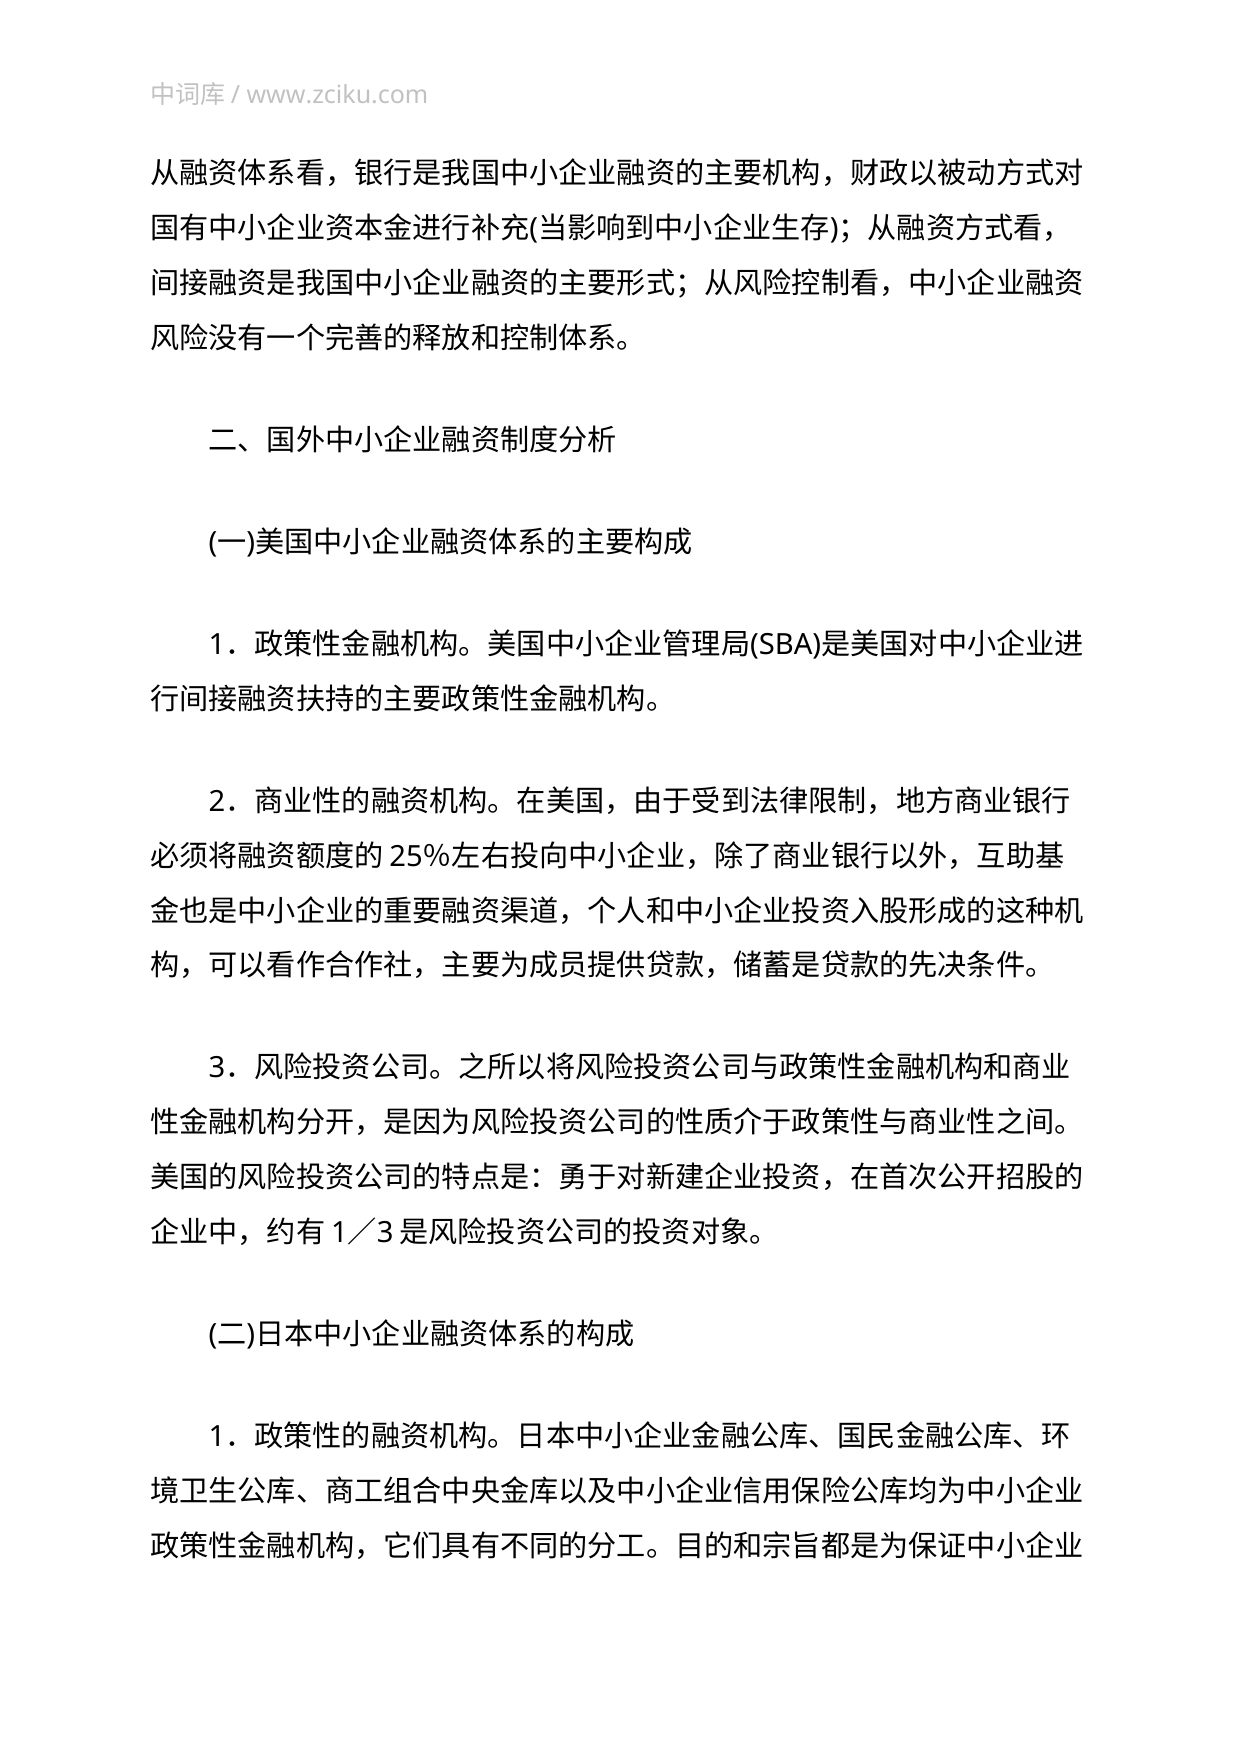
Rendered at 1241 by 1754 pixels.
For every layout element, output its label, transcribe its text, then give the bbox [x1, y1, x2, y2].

text (二)日本中小企业融资体系的构成 [150, 1311, 1090, 1353]
text 二、国外中小企业融资制度分析 [150, 417, 1090, 459]
text (一)美国中小企业融资体系的主要构成 [150, 518, 1090, 561]
text 1．政策性金融机构。美国中小企业管理局(SBA)是美国对中小企业进行间接融资扶持的主要政策性金融机构。 [150, 620, 1090, 718]
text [150, 1412, 1090, 1565]
text 2．商业性的融资机构。在美国，由于受到法律限制，地方商业银行必须将融资额度的25％左右投向中小企业，除了商业银行以外，互助基金也是中小企业的重要融资渠道，个人和中小企业投资入股形成的这种机构，可以看作合作社，主要为成员提供贷款，储蓄是贷款的先决条件。 [150, 777, 1090, 984]
text 3．风险投资公司。之所以将风险投资公司与政策性金融机构和商业性金融机构分开，是因为风险投资公司的性质介于政策性与商业性之间。美国的风险投资公司的特点是：勇于对新建企业投资，在首次公开招股的企业中，约有1／3是风险投资公司的投资对象。 [150, 1044, 1090, 1251]
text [150, 150, 1090, 357]
